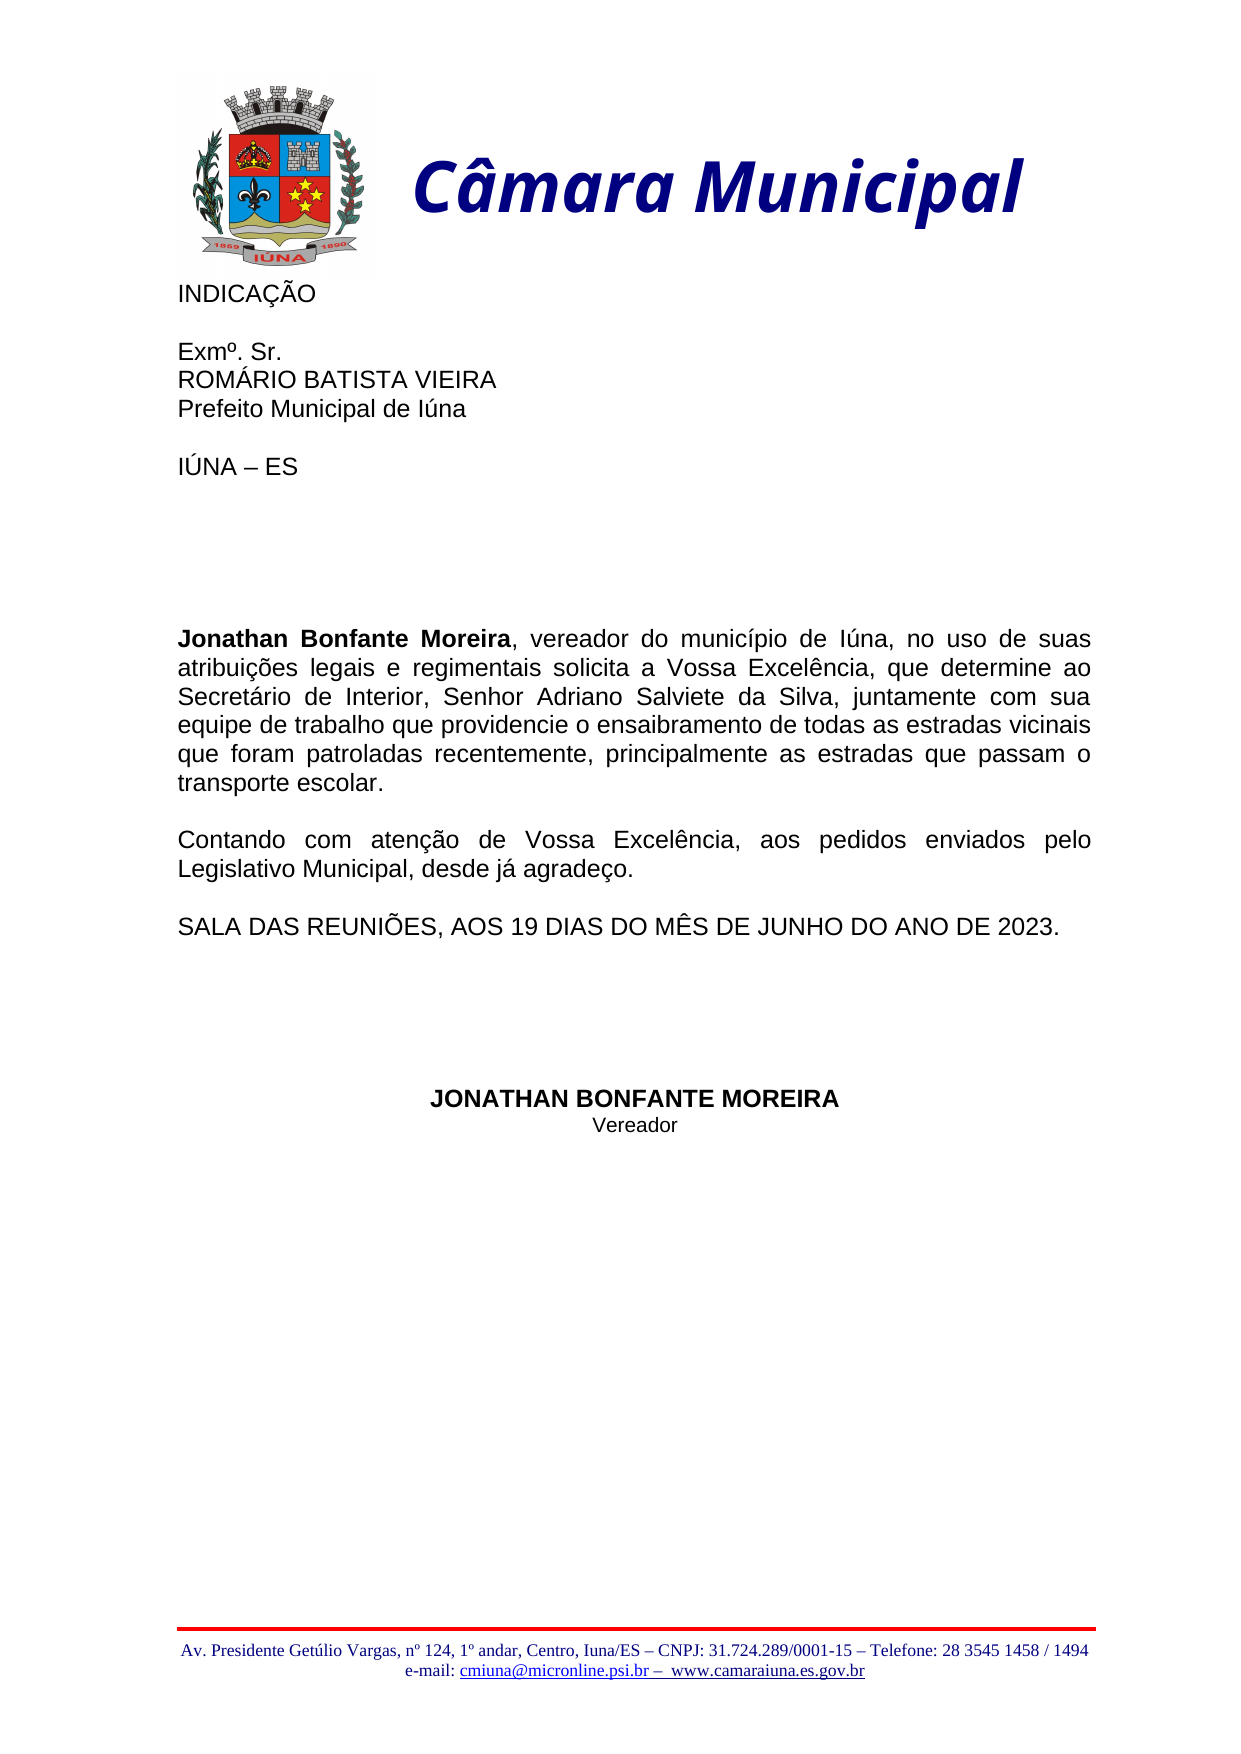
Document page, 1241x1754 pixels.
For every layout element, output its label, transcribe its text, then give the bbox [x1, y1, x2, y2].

text Contando com atenção de Vossa Excelência, aos pedidos enviados pelo Legislativo Municipal, desde já agradeço. [177, 825, 1092, 883]
picture [177, 73, 380, 279]
subtitle Vereador [177, 1113, 1092, 1137]
text Jonathan Bonfante Moreira, vereador do município de Iúna, no uso de suas atribuições legais e regimentais solicita a Vossa Excelência, que determine ao Secretário de Interior, Senhor Adriano Salviete da Silva, juntamente com sua equipe de trabalho que providencie o ensaibramento de todas as estradas vicinais que foram patroladas recentemente, principalmente as estradas que passam o transporte escolar. [177, 624, 1092, 797]
text INDICAÇÃO [177, 279, 1092, 308]
text SALA DAS REUNIÕES, AOS 19 DIAS DO MÊS DE JUNHO DO ANO DE 2023. [177, 912, 1092, 940]
text ROMÁRIO BATISTA VIEIRA [177, 365, 1092, 394]
text IÚNA – ES [177, 452, 1092, 480]
subtitle JONATHAN BONFANTE MOREIRA [177, 1084, 1092, 1113]
text Exmº. Sr. [177, 337, 1092, 365]
text Prefeito Municipal de Iúna [177, 394, 1092, 423]
